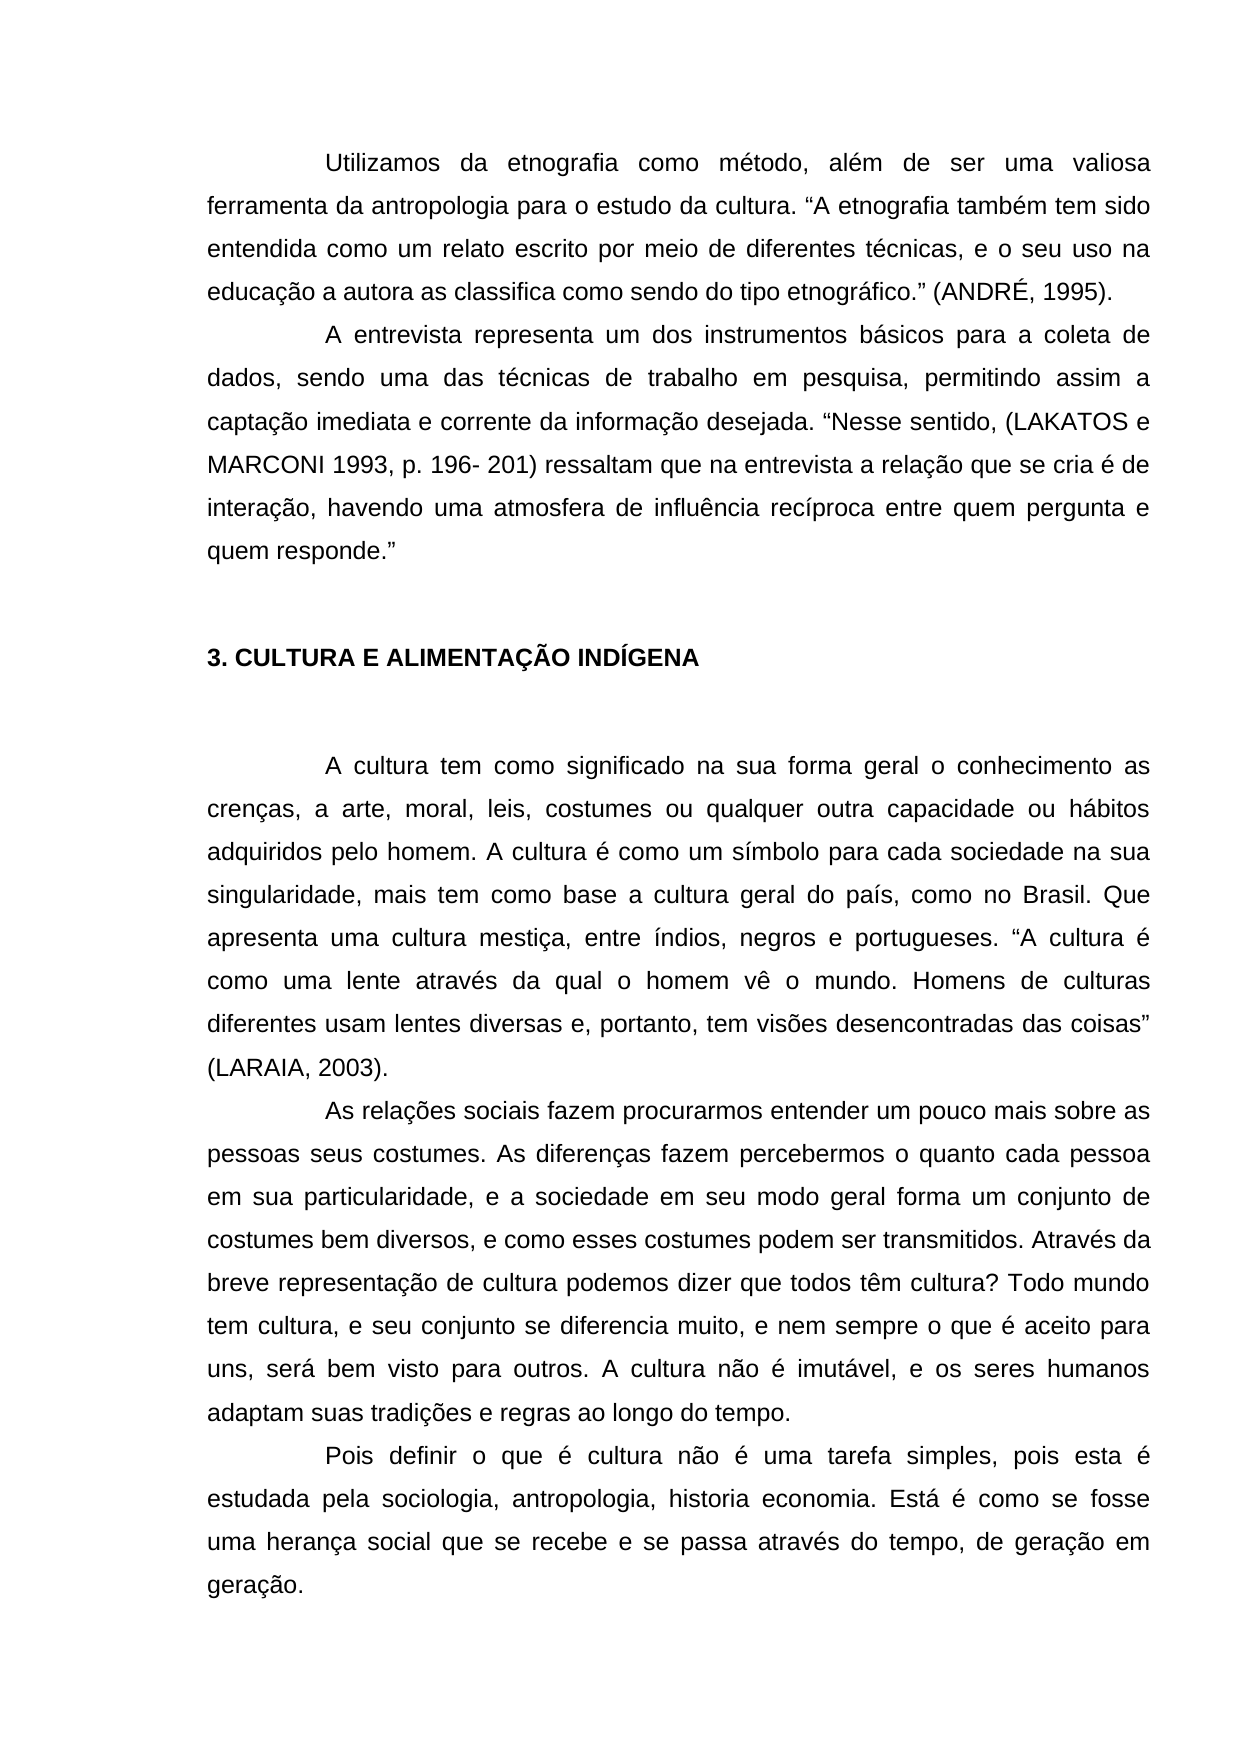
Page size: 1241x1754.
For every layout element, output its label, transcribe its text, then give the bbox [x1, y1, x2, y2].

text Utilizamos da etnografia como método, além de ser uma valiosa ferramenta da antropologia para o estudo da cultura. “A etnografia também tem sido entendida como um relato escrito por meio de diferentes técnicas, e o seu uso na educação a autora as classifica como sendo do tipo etnográfico.” (ANDRÉ, 1995). [207, 148, 1152, 306]
text 3. CULTURA E ALIMENTAÇÃO INDÍGENA [207, 643, 1152, 672]
text Pois definir o que é cultura não é uma tarefa simples, pois esta é estudada pela sociologia, antropologia, historia economia. Está é como se fosse uma herança social que se recebe e se passa através do tempo, de geração em geração. [207, 1441, 1152, 1599]
text As relações sociais fazem procurarmos entender um pouco mais sobre as pessoas seus costumes. As diferenças fazem percebermos o quanto cada pessoa em sua particularidade, e a sociedade em seu modo geral forma um conjunto de costumes bem diversos, e como esses costumes podem ser transmitidos. Através da breve representação de cultura podemos dizer que todos têm cultura? Todo mundo tem cultura, e seu conjunto se diferencia muito, e nem sempre o que é aceito para uns, será bem visto para outros. A cultura não é imutável, e os seres humanos adaptam suas tradições e regras ao longo do tempo. [207, 1096, 1152, 1426]
text A cultura tem como significado na sua forma geral o conhecimento as crenças, a arte, moral, leis, costumes ou qualquer outra capacidade ou hábitos adquiridos pelo homem. A cultura é como um símbolo para cada sociedade na sua singularidade, mais tem como base a cultura geral do país, como no Brasil. Que apresenta uma cultura mestiça, entre índios, negros e portugueses. “A cultura é como uma lente através da qual o homem vê o mundo. Homens de culturas diferentes usam lentes diversas e, portanto, tem visões desencontradas das coisas” (LARAIA, 2003). [207, 751, 1152, 1081]
text A entrevista representa um dos instrumentos básicos para a coleta de dados, sendo uma das técnicas de trabalho em pesquisa, permitindo assim a captação imediata e corrente da informação desejada. “Nesse sentido, (LAKATOS e MARCONI 1993, p. 196- 201) ressaltam que na entrevista a relação que se cria é de interação, havendo uma atmosfera de influência recíproca entre quem pergunta e quem responde.” [207, 320, 1152, 564]
